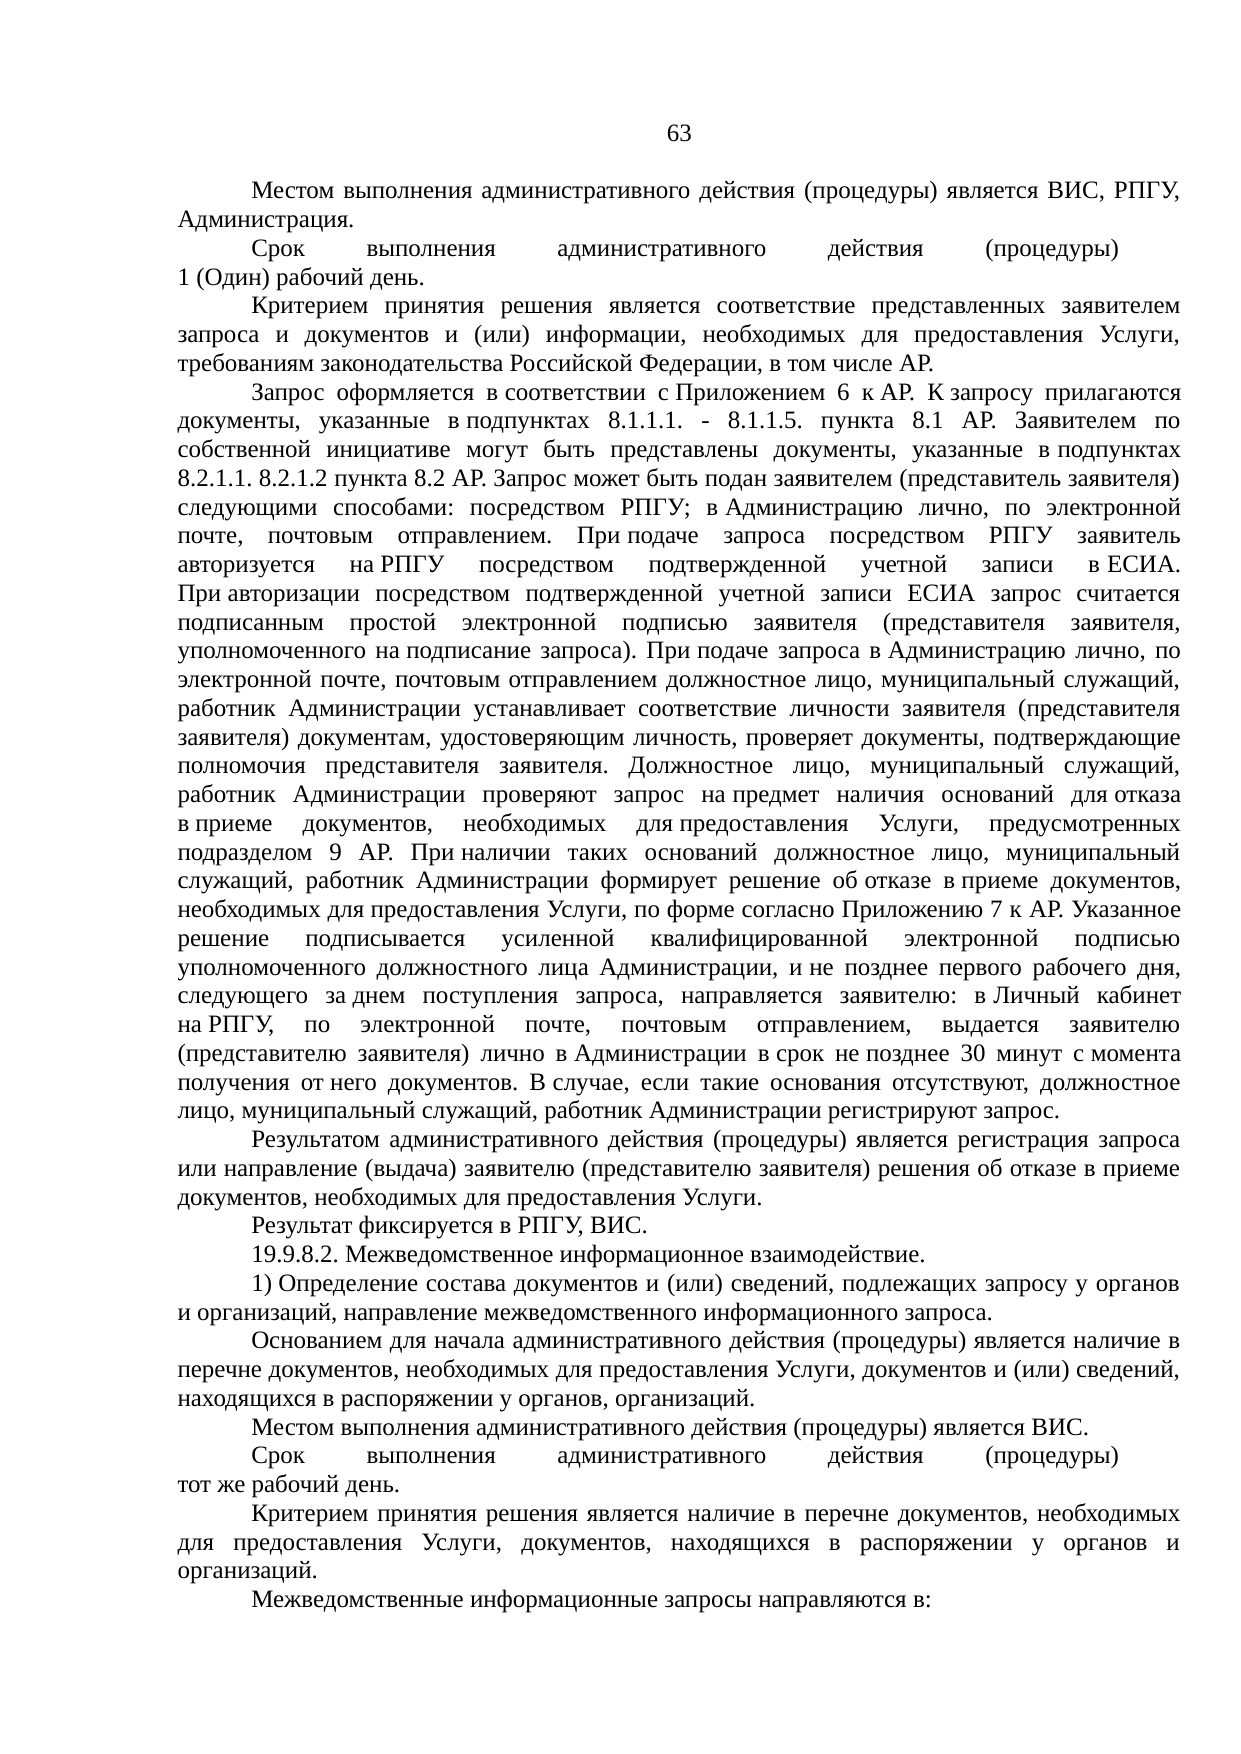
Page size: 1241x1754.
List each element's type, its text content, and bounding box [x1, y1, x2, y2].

text Межведомственные информационные запросы направляются в: [177, 1584, 1181, 1613]
text Результатом административного действия (процедуры) является регистрация запроса или направление (выдача) заявителю (представителю заявителя) решения об отказе в приеме документов, необходимых для предоставления Услуги. [177, 1124, 1181, 1211]
text Основанием для начала административного действия (процедуры) является наличие в перечне документов, необходимых для предоставления Услуги, документов и (или) сведений, находящихся в распоряжении у органов, организаций. [177, 1326, 1181, 1412]
text Местом выполнения административного действия (процедуры) является ВИС. [177, 1412, 1181, 1441]
text Критерием принятия решения является наличие в перечне документов, необходимых для предоставления Услуги, документов, находящихся в распоряжении у органов и организаций. [177, 1498, 1181, 1584]
text 1) Определение состава документов и (или) сведений, подлежащих запросу у органов и организаций, направление межведомственного информационного запроса. [177, 1268, 1181, 1326]
text Результат фиксируется в РПГУ, ВИС. [177, 1211, 1181, 1239]
text Критерием принятия решения является соответствие представленных заявителем запроса и документов и (или) информации, необходимых для предоставления Услуги, требованиям законодательства Российской Федерации, в том числе АР. [177, 291, 1181, 377]
text Срок выполнения административного действия (процедуры) 1 (Один) рабочий день. [177, 233, 1181, 291]
text Местом выполнения административного действия (процедуры) является ВИС, РПГУ, Администрация. [177, 176, 1181, 233]
text Запрос оформляется в соответствии с Приложением 6 к АР. К запросу прилагаются документы, указанные в подпунктах 8.1.1.1. ⁠-⁠ 8.1.1.5. пункта 8.1 АР. Заявителем по собственной инициативе могут быть представлены документы, указанные в подпунктах 8.2.1.1. 8.2.1.2 пункта 8.2 АР. Запрос может быть подан заявителем (представитель заявителя) следующими способами: посредством РПГУ; в Администрацию лично, по электронной почте, почтовым отправлением. При подаче запроса посредством РПГУ заявитель авторизуется на РПГУ посредством подтвержденной учетной записи в ЕСИА. При авторизации посредством подтвержденной учетной записи ЕСИА запрос считается подписанным простой электронной подписью заявителя (представителя заявителя, уполномоченного на подписание запроса). При подаче запроса в Администрацию лично, по электронной почте, почтовым отправлением должностное лицо, муниципальный служащий, работник Администрации устанавливает соответствие личности заявителя (представителя заявителя) документам, удостоверяющим личность, проверяет документы, подтверждающие полномочия представителя заявителя. Должностное лицо, муниципальный служащий, работник Администрации проверяют запрос на предмет наличия оснований для отказа в приеме документов, необходимых для предоставления Услуги, предусмотренных подразделом 9 АР. При наличии таких оснований должностное лицо, муниципальный служащий, работник Администрации формирует решение об отказе в приеме документов, необходимых для предоставления Услуги, по форме согласно Приложению 7 к АР. Указанное решение подписывается усиленной квалифицированной электронной подписью уполномоченного должностного лица Администрации, и не позднее первого рабочего дня, следующего за днем поступления запроса, направляется заявителю: в Личный кабинет на РПГУ, по электронной почте, почтовым отправлением, выдается заявителю (представителю заявителя) лично в Администрации в срок не позднее 30 минут с момента получения от него документов. В случае, если такие основания отсутствуют, должностное лицо, муниципальный служащий, работник Администрации регистрируют запрос. [177, 377, 1181, 1124]
text Срок выполнения административного действия (процедуры) тот же рабочий день. [177, 1441, 1181, 1498]
text 19.9.8.2. Межведомственное информационное взаимодействие. [177, 1239, 1181, 1268]
